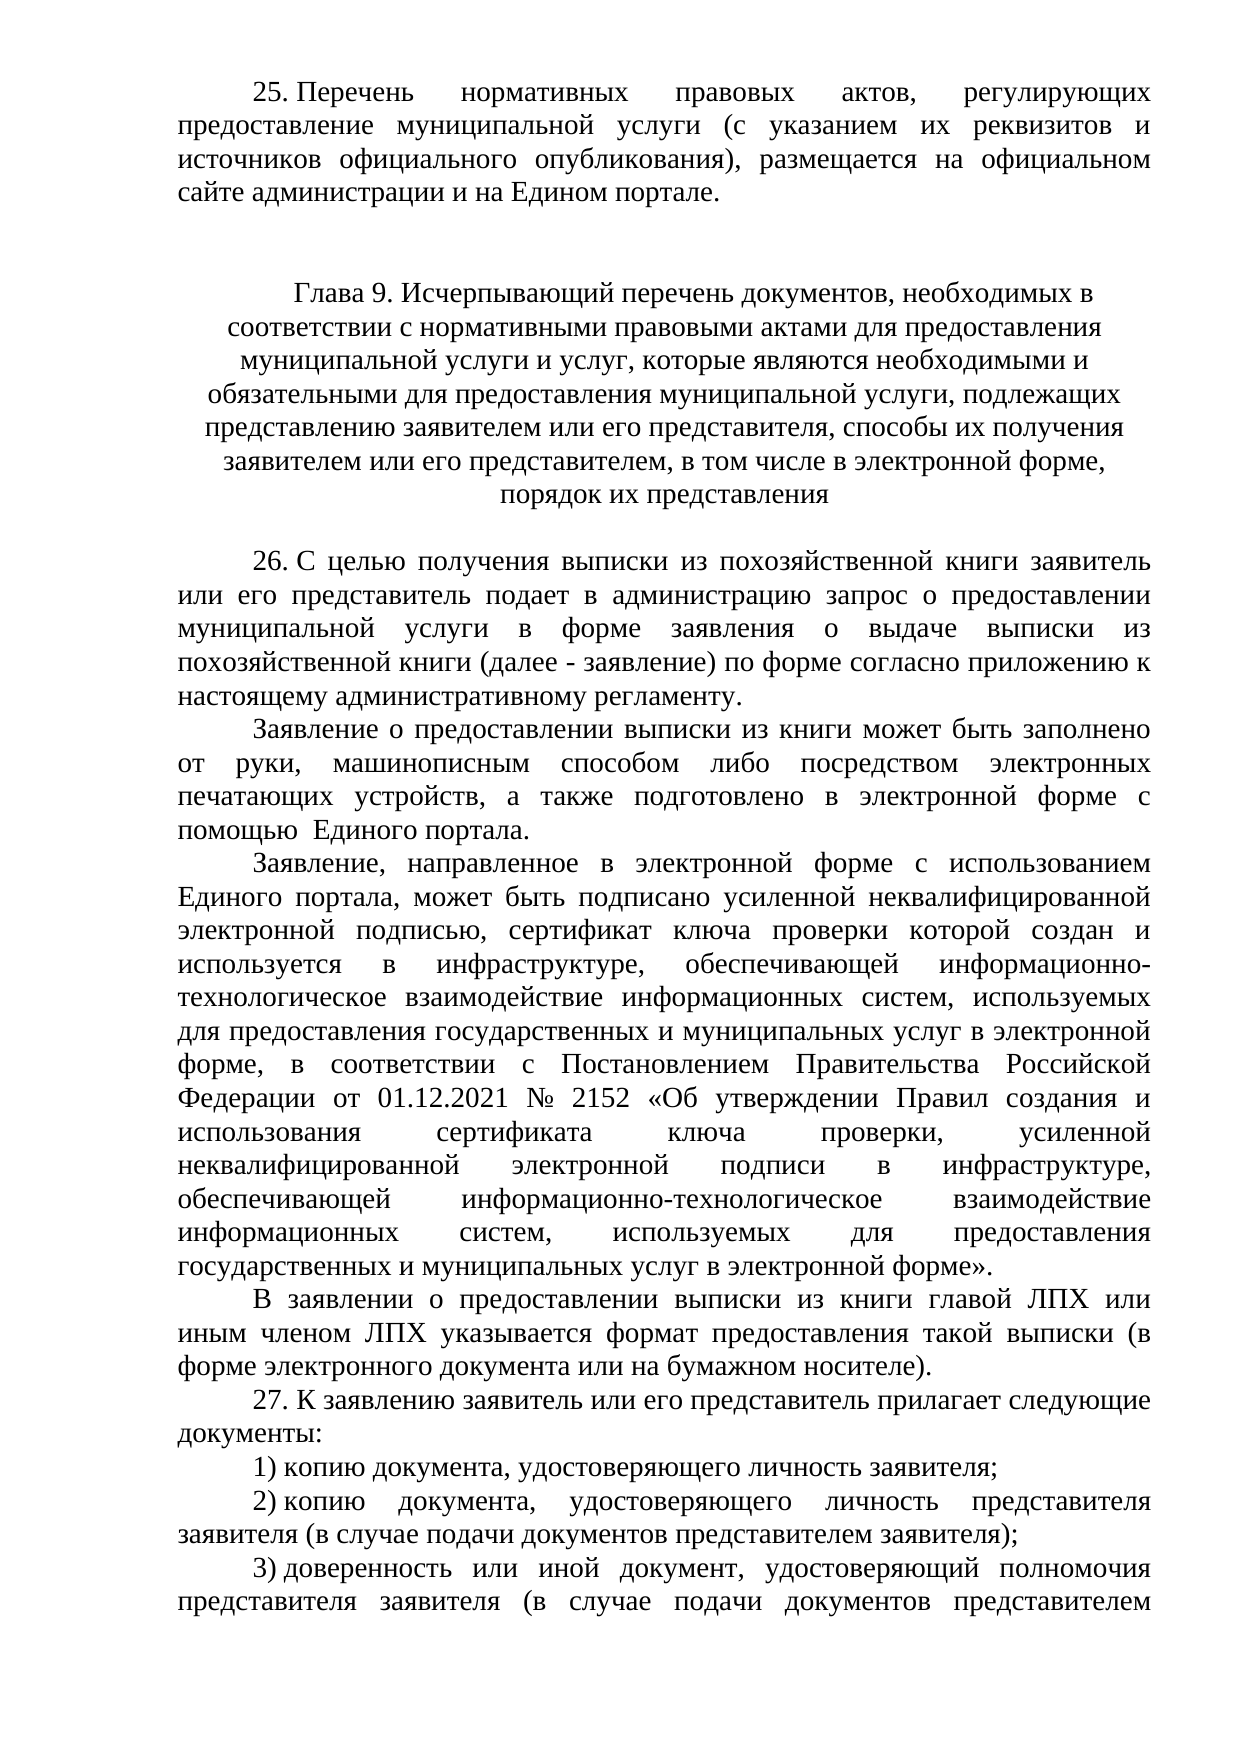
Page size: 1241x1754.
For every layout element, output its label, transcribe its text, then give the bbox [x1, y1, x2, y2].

text 26. С целью получения выписки из похозяйственной книги заявитель или его представитель подает в администрацию запрос о предоставлении муниципальной услуги в форме заявления о выдаче выписки из похозяйственной книги (далее - заявление) по форме согласно приложению к настоящему административному регламенту. [177, 543, 1152, 711]
text Заявление, направленное в электронной форме с использованием Единого портала, может быть подписано усиленной неквалифицированной электронной подписью, сертификат ключа проверки которой создан и используется в инфраструктуре, обеспечивающей информационно-технологическое взаимодействие информационных систем, используемых для предоставления государственных и муниципальных услуг в электронной форме, в соответствии с Постановлением Правительства Российской Федерации от 01.12.2021 № 2152 «Об утверждении Правил создания и использования сертификата ключа проверки, усиленной неквалифицированной электронной подписи в инфраструктуре, обеспечивающей информационно-технологическое взаимодействие информационных систем, используемых для предоставления государственных и муниципальных услуг в электронной форме». [177, 845, 1152, 1281]
text 27. К заявлению заявитель или его представитель прилагает следующие документы: [177, 1382, 1152, 1449]
text 25. Перечень нормативных правовых актов, регулирующих предоставление муниципальной услуги (с указанием их реквизитов и источников официального опубликования), размещается на официальном сайте администрации и на Едином портале. [177, 74, 1152, 208]
text 1) копию документа, удостоверяющего личность заявителя; [177, 1449, 1152, 1483]
text Глава 9. Исчерпывающий перечень документов, необходимых в соответствии с нормативными правовыми актами для предоставления муниципальной услуги и услуг, которые являются необходимыми и обязательными для предоставления муниципальной услуги, подлежащих представлению заявителем или его представителя, способы их получения заявителем или его представителем, в том числе в электронной форме, порядок их представления [177, 275, 1152, 510]
text 2) копию документа, удостоверяющего личность представителя заявителя (в случае подачи документов представителем заявителя); [177, 1483, 1152, 1550]
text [177, 1550, 1152, 1617]
text Заявление о предоставлении выписки из книги может быть заполнено от руки, машинописным способом либо посредством электронных печатающих устройств, а также подготовлено в электронной форме с помощью Единого портала. [177, 711, 1152, 845]
text В заявлении о предоставлении выписки из книги главой ЛПХ или иным членом ЛПХ указывается формат предоставления такой выписки (в форме электронного документа или на бумажном носителе). [177, 1281, 1152, 1382]
